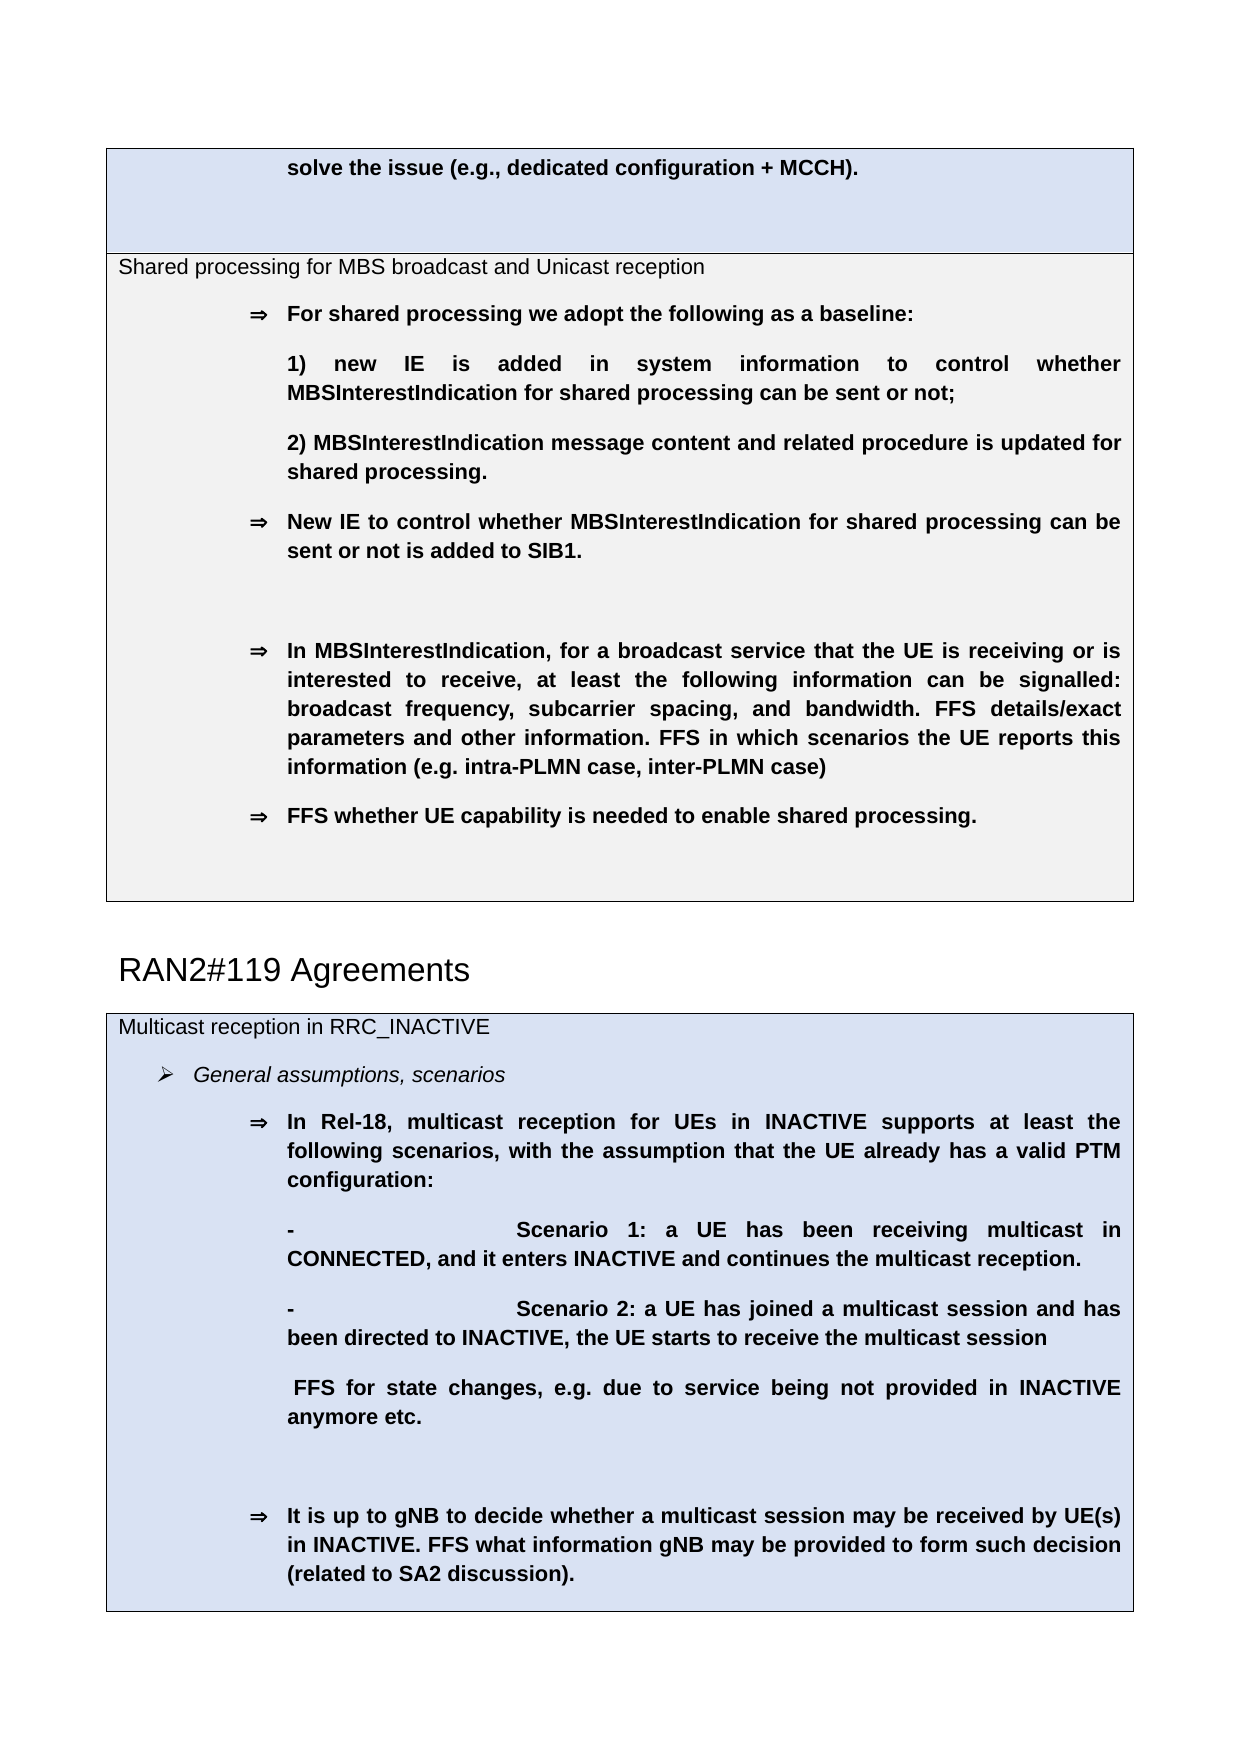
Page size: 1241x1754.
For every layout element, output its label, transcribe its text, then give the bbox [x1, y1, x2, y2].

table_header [107, 149, 1133, 252]
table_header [107, 1014, 1133, 1611]
subtitle RAN2#119 Agreements [118, 950, 1122, 988]
table_cell Shared processing for MBS broadcast and Unicast reception For shared processing we adopt the following as a baseline: 1) new IE is added in system information to control whether MBSInterestIndication for shared processing can be sent or not; 2) MBSInterestIndication message content and related procedure is updated for shared processing. New IE to control whether MBSInterestIndication for shared processing can be sent or not is added to SIB1. In MBSInterestIndication, for a broadcast service that the UE is receiving or is interested to receive, at least the following information can be signalled: broadcast frequency, subcarrier spacing, and bandwidth. FFS details/exact parameters and other information. FFS in which scenarios the UE reports this information (e.g. intra-PLMN case, inter-PLMN case) FFS whether UE capability is needed to enable shared processing. [107, 254, 1133, 901]
